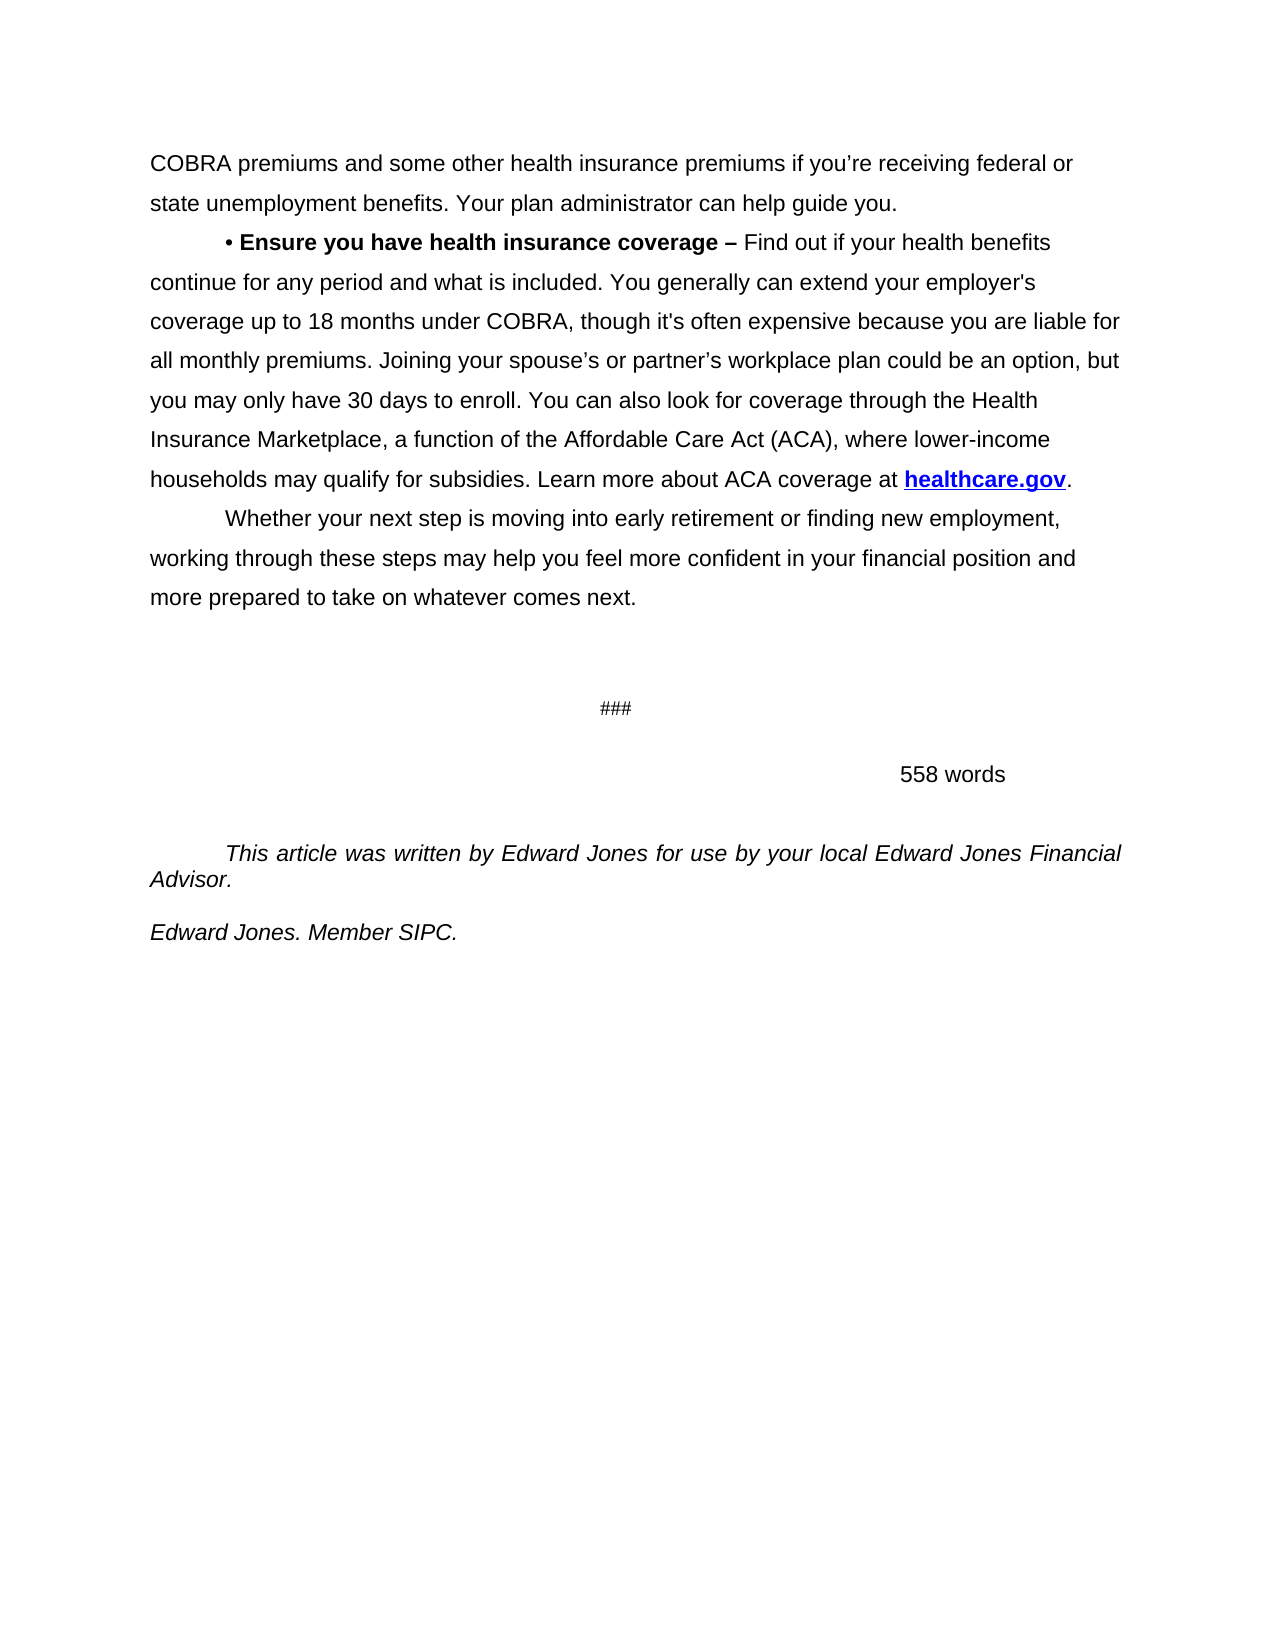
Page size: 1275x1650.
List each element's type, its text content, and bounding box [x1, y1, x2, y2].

text This article was written by Edward Jones for use by your local Edward Jones Financial Advisor. [150, 840, 1125, 893]
text 558 words [825, 761, 1125, 787]
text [150, 150, 1125, 216]
text ### [525, 696, 1125, 720]
text Edward Jones. Member SIPC. [150, 919, 1125, 945]
text Whether your next step is moving into early retirement or finding new employment, working through these steps may help you feel more confident in your financial position and more prepared to take on whatever comes next. [150, 505, 1125, 611]
text • Ensure you have health insurance coverage – Find out if your health benefits continue for any period and what is included. You generally can extend your employer's coverage up to 18 months under COBRA, though it's often expensive because you are liable for all monthly premiums. Joining your spouse’s or partner’s workplace plan could be an option, but you may only have 30 days to enroll. You can also look for coverage through the Health Insurance Marketplace, a function of the Affordable Care Act (ACA), where lower-income households may qualify for subsidies. Learn more about ACA coverage at healthcare.gov. [150, 229, 1125, 492]
